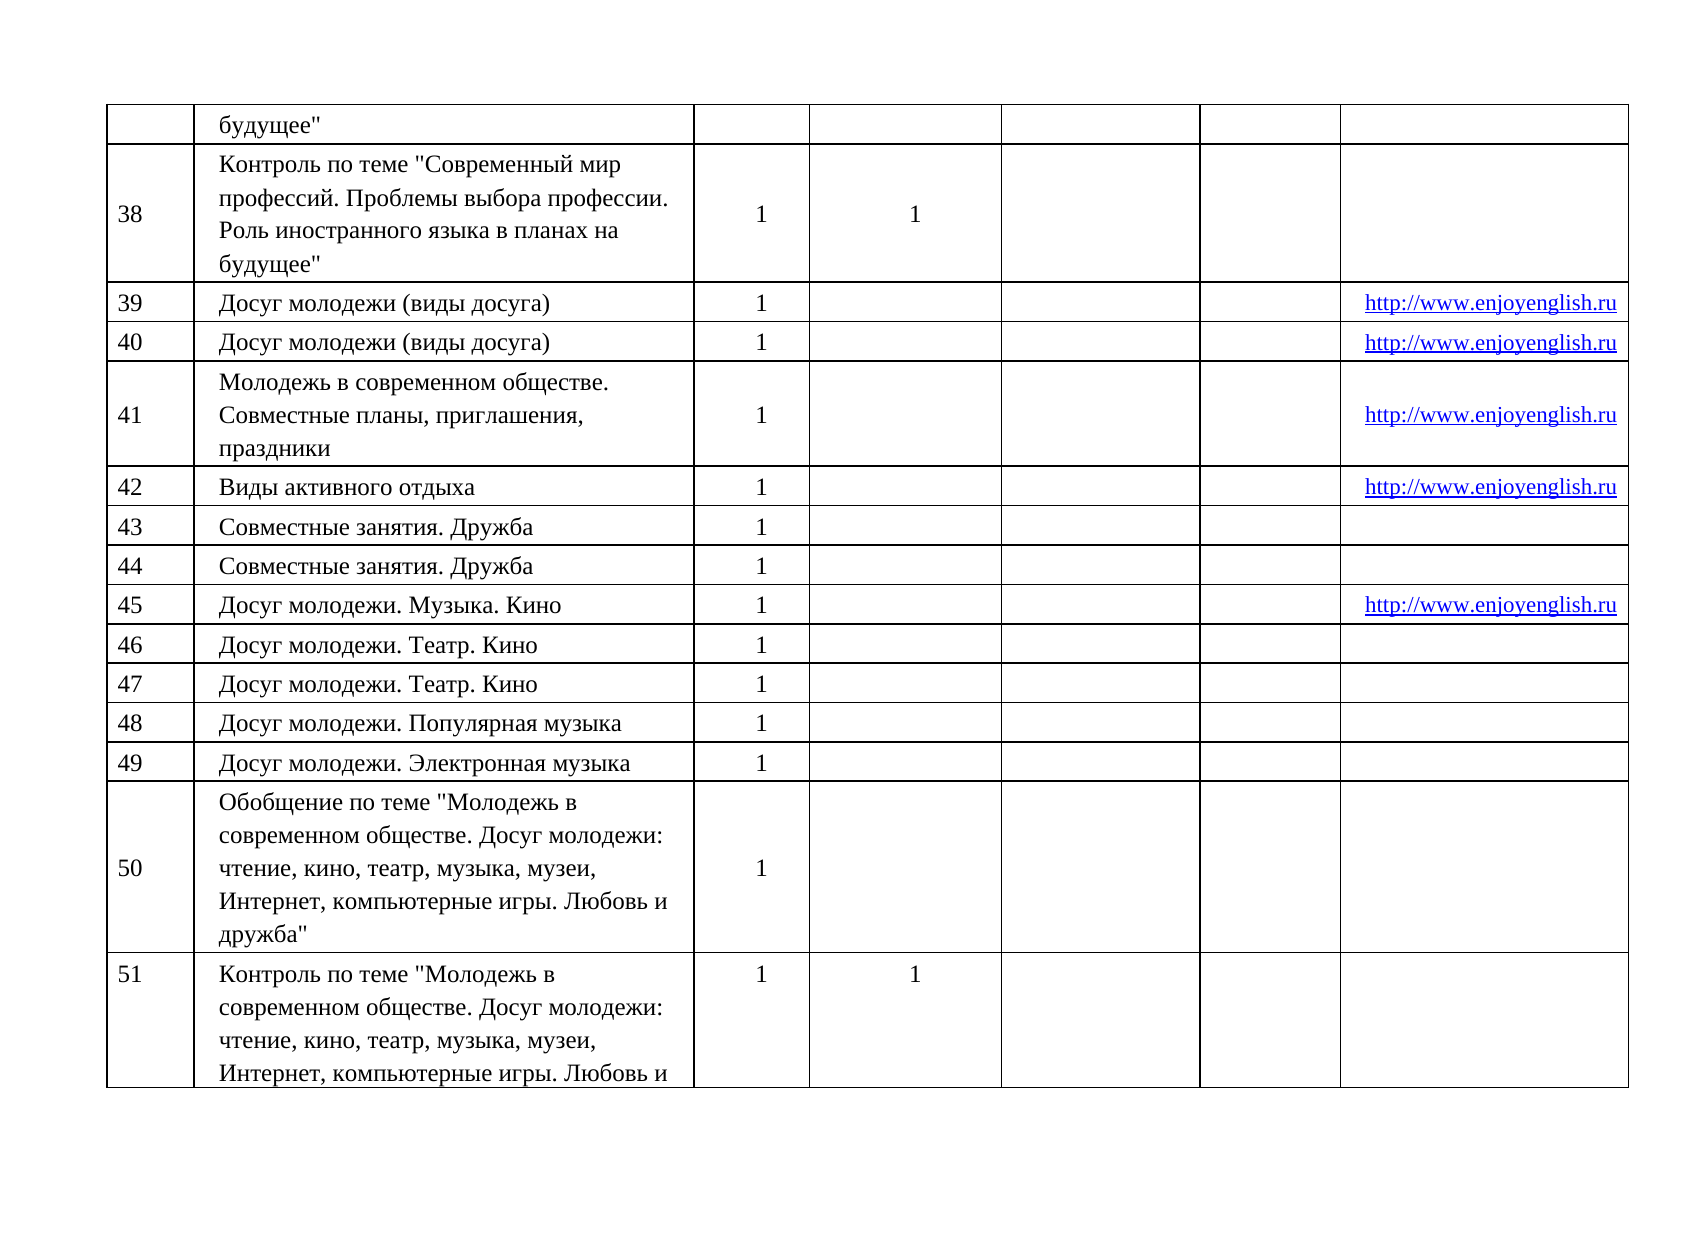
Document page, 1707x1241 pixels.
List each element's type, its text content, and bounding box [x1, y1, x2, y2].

table_cell [1341, 664, 1628, 702]
table_cell 48 [108, 703, 193, 741]
table_cell http://www.enjoyenglish.ru [1341, 322, 1628, 360]
table_cell 39 [108, 283, 193, 321]
table_cell [1341, 953, 1628, 1086]
table_cell [1002, 362, 1199, 465]
table_cell [1002, 664, 1199, 702]
table_cell [1201, 506, 1340, 544]
table_cell [810, 467, 1001, 505]
table_cell [1201, 782, 1340, 952]
table_cell [1002, 546, 1199, 583]
table_cell 41 [108, 362, 193, 465]
table_cell [1002, 953, 1199, 1086]
table_cell 1 [695, 782, 809, 952]
table_cell 1 [695, 664, 809, 702]
table_cell Досуг молодежи (виды досуга) [195, 283, 693, 321]
table_cell [810, 664, 1001, 702]
table_cell Досуг молодежи. Театр. Кино [195, 664, 693, 702]
table_cell Контроль по теме "Современный мир профессий. Проблемы выбора профессии. Роль иностранного языка в планах на будущее" [195, 145, 693, 281]
table_cell Досуг молодежи. Электронная музыка [195, 743, 693, 780]
table_cell 1 [695, 703, 809, 741]
table_cell 49 [108, 743, 193, 780]
table_cell [810, 283, 1001, 321]
table_cell [1201, 953, 1340, 1086]
table_cell [1002, 506, 1199, 544]
table_cell 1 [695, 625, 809, 662]
table_cell 44 [108, 546, 193, 583]
table_cell 45 [108, 585, 193, 623]
table_cell Совместные занятия. Дружба [195, 546, 693, 583]
table_cell [1341, 703, 1628, 741]
table_cell 1 [695, 105, 809, 143]
table_cell 1 [695, 953, 809, 1086]
table_cell Досуг молодежи. Музыка. Кино [195, 585, 693, 623]
table_cell [810, 506, 1001, 544]
table_cell Молодежь в современном обществе. Совместные планы, приглашения, праздники [195, 362, 693, 465]
table_cell 1 [695, 546, 809, 583]
table_cell [810, 782, 1001, 952]
table_cell 1 [695, 506, 809, 544]
table_cell [1002, 145, 1199, 281]
table_cell 1 [695, 743, 809, 780]
table_cell [1002, 105, 1199, 143]
table_cell [1201, 585, 1340, 623]
table_cell Досуг молодежи. Популярная музыка [195, 703, 693, 741]
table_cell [195, 953, 693, 1086]
table_cell [1002, 322, 1199, 360]
table_cell 46 [108, 625, 193, 662]
table_cell 51 [108, 953, 193, 1086]
table_cell 47 [108, 664, 193, 702]
table_cell [1002, 625, 1199, 662]
table_cell [1201, 703, 1340, 741]
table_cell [195, 105, 693, 143]
table_cell 1 [695, 585, 809, 623]
table_cell 1 [810, 953, 1001, 1086]
table_cell [810, 322, 1001, 360]
table_cell [1002, 743, 1199, 780]
table_cell [1341, 506, 1628, 544]
table_cell 50 [108, 782, 193, 952]
table_cell 40 [108, 322, 193, 360]
table_cell http://www.enjoyenglish.ru [1341, 467, 1628, 505]
table_cell [1201, 664, 1340, 702]
table_cell [810, 625, 1001, 662]
table_cell 1 [695, 283, 809, 321]
table_cell 1 [695, 467, 809, 505]
table_cell [1201, 625, 1340, 662]
table_cell [810, 105, 1001, 143]
table_cell [1201, 145, 1340, 281]
table_cell [1002, 467, 1199, 505]
table_cell http://www.enjoyenglish.ru [1341, 362, 1628, 465]
table_cell Досуг молодежи (виды досуга) [195, 322, 693, 360]
table_cell [1341, 625, 1628, 662]
table_cell [810, 546, 1001, 583]
table_cell http://www.enjoyenglish.ru [1341, 585, 1628, 623]
table_cell 1 [810, 145, 1001, 281]
table_cell 38 [108, 145, 193, 281]
table_cell [1341, 782, 1628, 952]
table_cell 43 [108, 506, 193, 544]
table_cell [1341, 145, 1628, 281]
table_cell [1002, 782, 1199, 952]
table_cell Виды активного отдыха [195, 467, 693, 505]
table_cell [810, 585, 1001, 623]
table_cell [1201, 283, 1340, 321]
table_cell http://www.enjoyenglish.ru [1341, 283, 1628, 321]
table_cell [1341, 743, 1628, 780]
table_cell [1002, 585, 1199, 623]
table_cell Совместные занятия. Дружба [195, 506, 693, 544]
table_cell Досуг молодежи. Театр. Кино [195, 625, 693, 662]
table_cell Обобщение по теме "Молодежь в современном обществе. Досуг молодежи: чтение, кино, театр, музыка, музеи, Интернет, компьютерные игры. Любовь и дружба" [195, 782, 693, 952]
table_cell 1 [695, 362, 809, 465]
table_cell 42 [108, 467, 193, 505]
table_cell [1201, 743, 1340, 780]
table_cell [1201, 546, 1340, 583]
table_cell [810, 743, 1001, 780]
table_cell [1201, 322, 1340, 360]
table_cell 1 [695, 322, 809, 360]
table_cell [1002, 703, 1199, 741]
table_cell 1 [695, 145, 809, 281]
table_cell [1201, 105, 1340, 143]
table_cell [1341, 546, 1628, 583]
table_cell [810, 703, 1001, 741]
table_cell [1002, 283, 1199, 321]
table_cell [810, 362, 1001, 465]
table_cell [1201, 467, 1340, 505]
table_cell 37 [108, 105, 193, 143]
table_cell [1201, 362, 1340, 465]
table_cell [1341, 105, 1628, 143]
